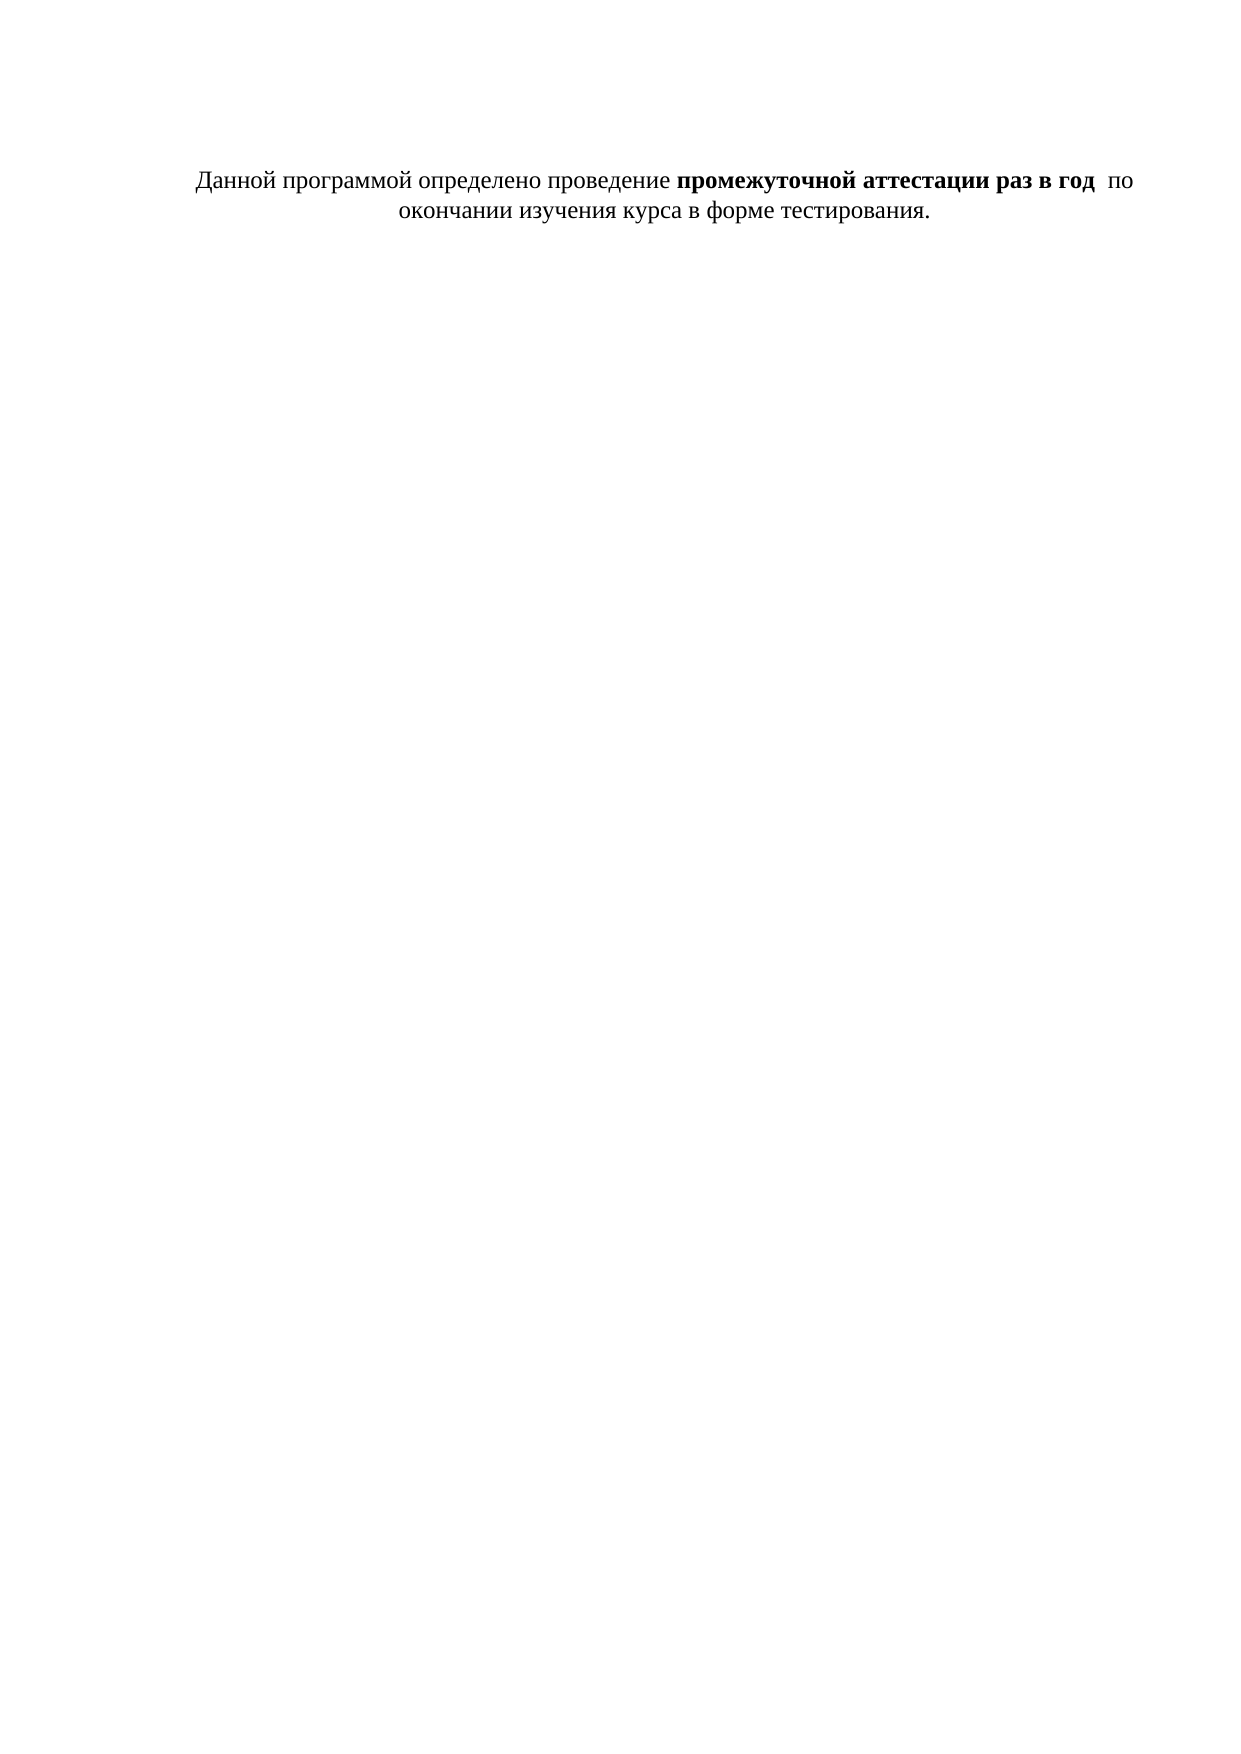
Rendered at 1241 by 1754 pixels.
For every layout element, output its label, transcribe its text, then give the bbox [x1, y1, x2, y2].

text Данной программой определено проведение промежуточной аттестации раз в год по окончании изучения курса в форме тестирования. [177, 165, 1152, 224]
